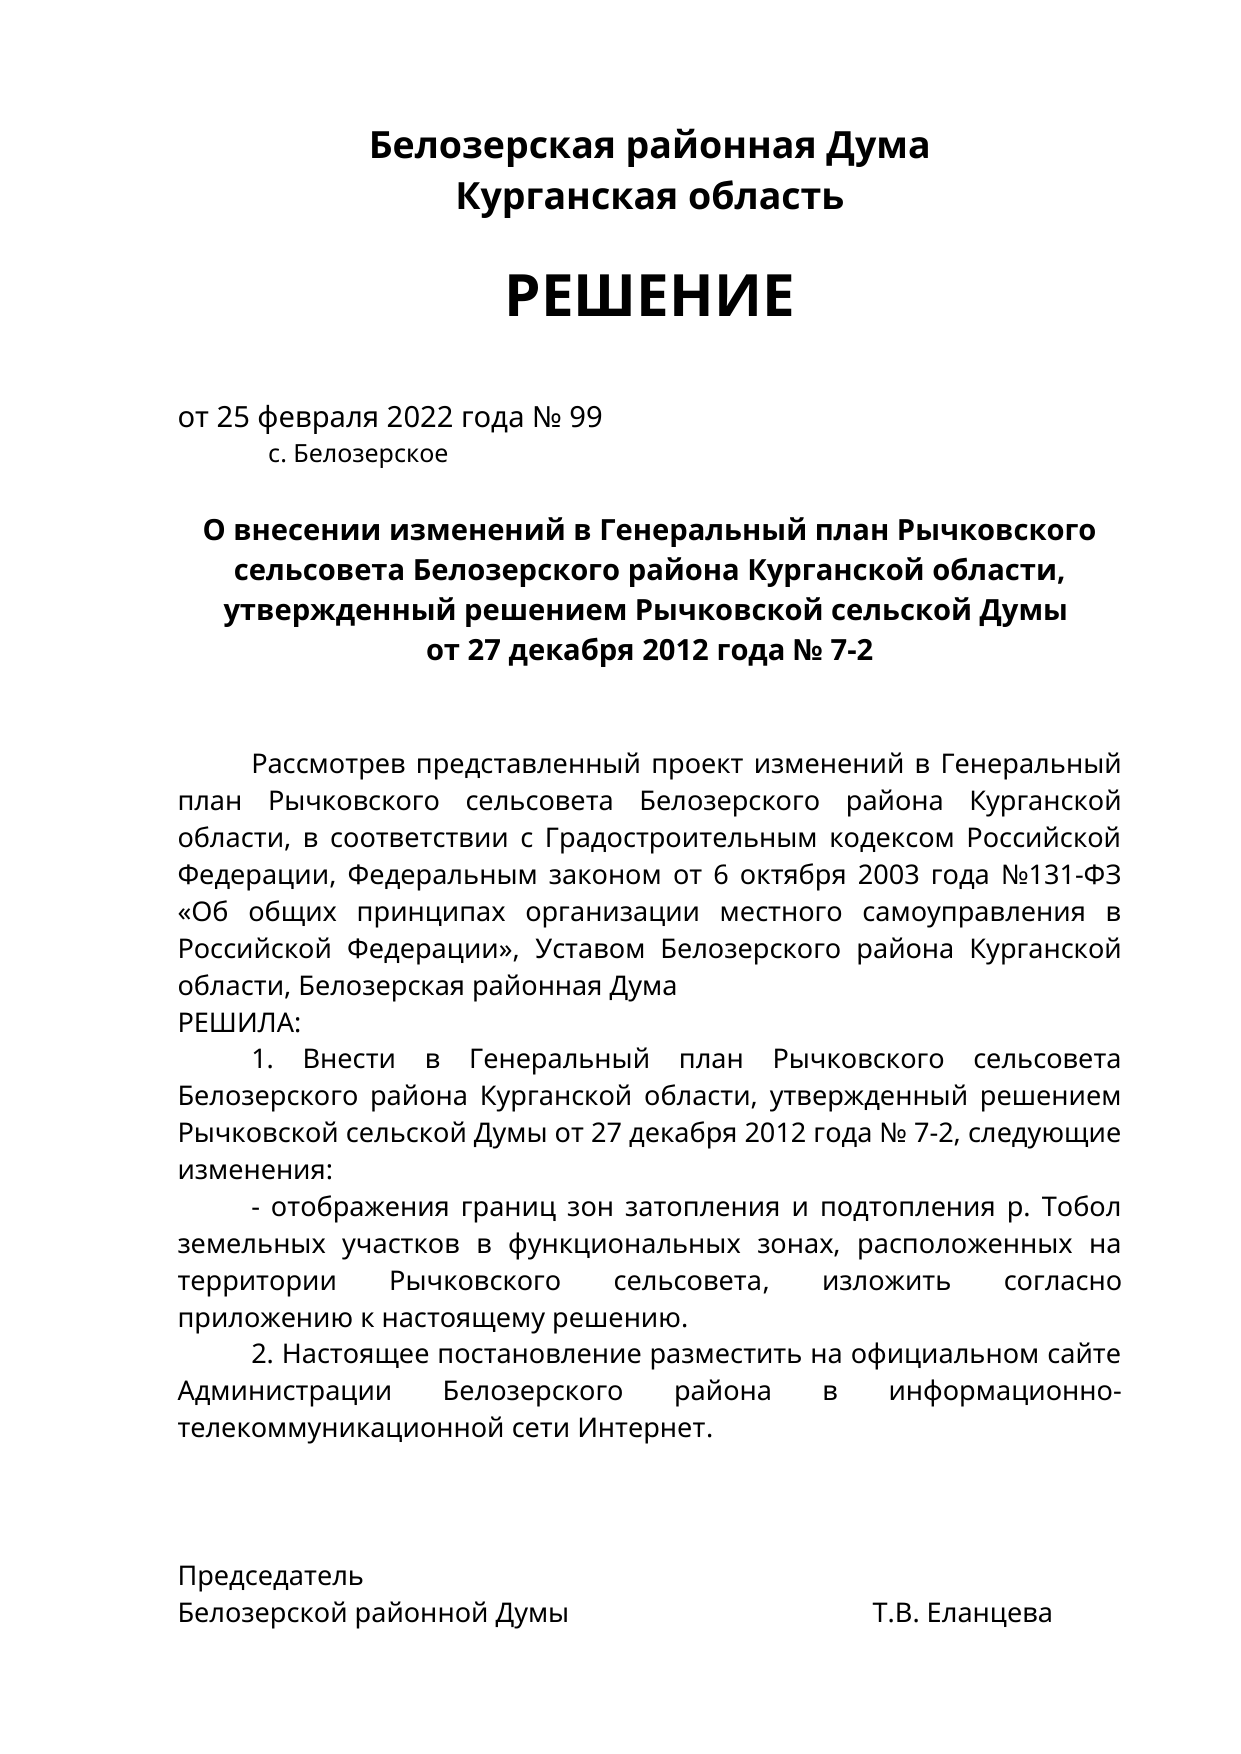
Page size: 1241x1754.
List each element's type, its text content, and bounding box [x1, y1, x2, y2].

text 2. Настоящее постановление разместить на официальном сайте Администрации Белозерского района в информационно-телекоммуникационной сети Интернет. [177, 1335, 1122, 1446]
text РЕШЕНИЕ [177, 254, 1122, 334]
text Курганская область [177, 169, 1122, 220]
text РЕШИЛА: [177, 1003, 1122, 1040]
text Белозерской районной Думы Т.В. Еланцева [177, 1593, 1122, 1630]
text с. Белозерское [177, 436, 1122, 470]
text Белозерская районная Дума [177, 118, 1122, 169]
text О внесении изменений в Генеральный план Рычковского сельсовета Белозерского района Курганской области, утвержденный решением Рычковской сельской Думы от 27 декабря 2012 года № 7-2 [177, 510, 1122, 668]
text 1. Внести в Генеральный план Рычковского сельсовета Белозерского района Курганской области, утвержденный решением Рычковской сельской Думы от 27 декабря 2012 года № 7-2, следующие изменения: [177, 1040, 1122, 1187]
text от 25 февраля 2022 года № 99 [177, 396, 1122, 436]
text Председатель [177, 1556, 1122, 1593]
text - отображения границ зон затопления и подтопления р. Тобол земельных участков в функциональных зонах, расположенных на территории Рычковского сельсовета, изложить согласно приложению к настоящему решению. [177, 1187, 1122, 1335]
text Рассмотрев представленный проект изменений в Генеральный план Рычковского сельсовета Белозерского района Курганской области, в соответствии с Градостроительным кодексом Российской Федерации, Федеральным законом от 6 октября 2003 года №131-ФЗ «Об общих принципах организации местного самоуправления в Российской Федерации», Уставом Белозерского района Курганской области, Белозерская районная Дума [177, 745, 1122, 1003]
